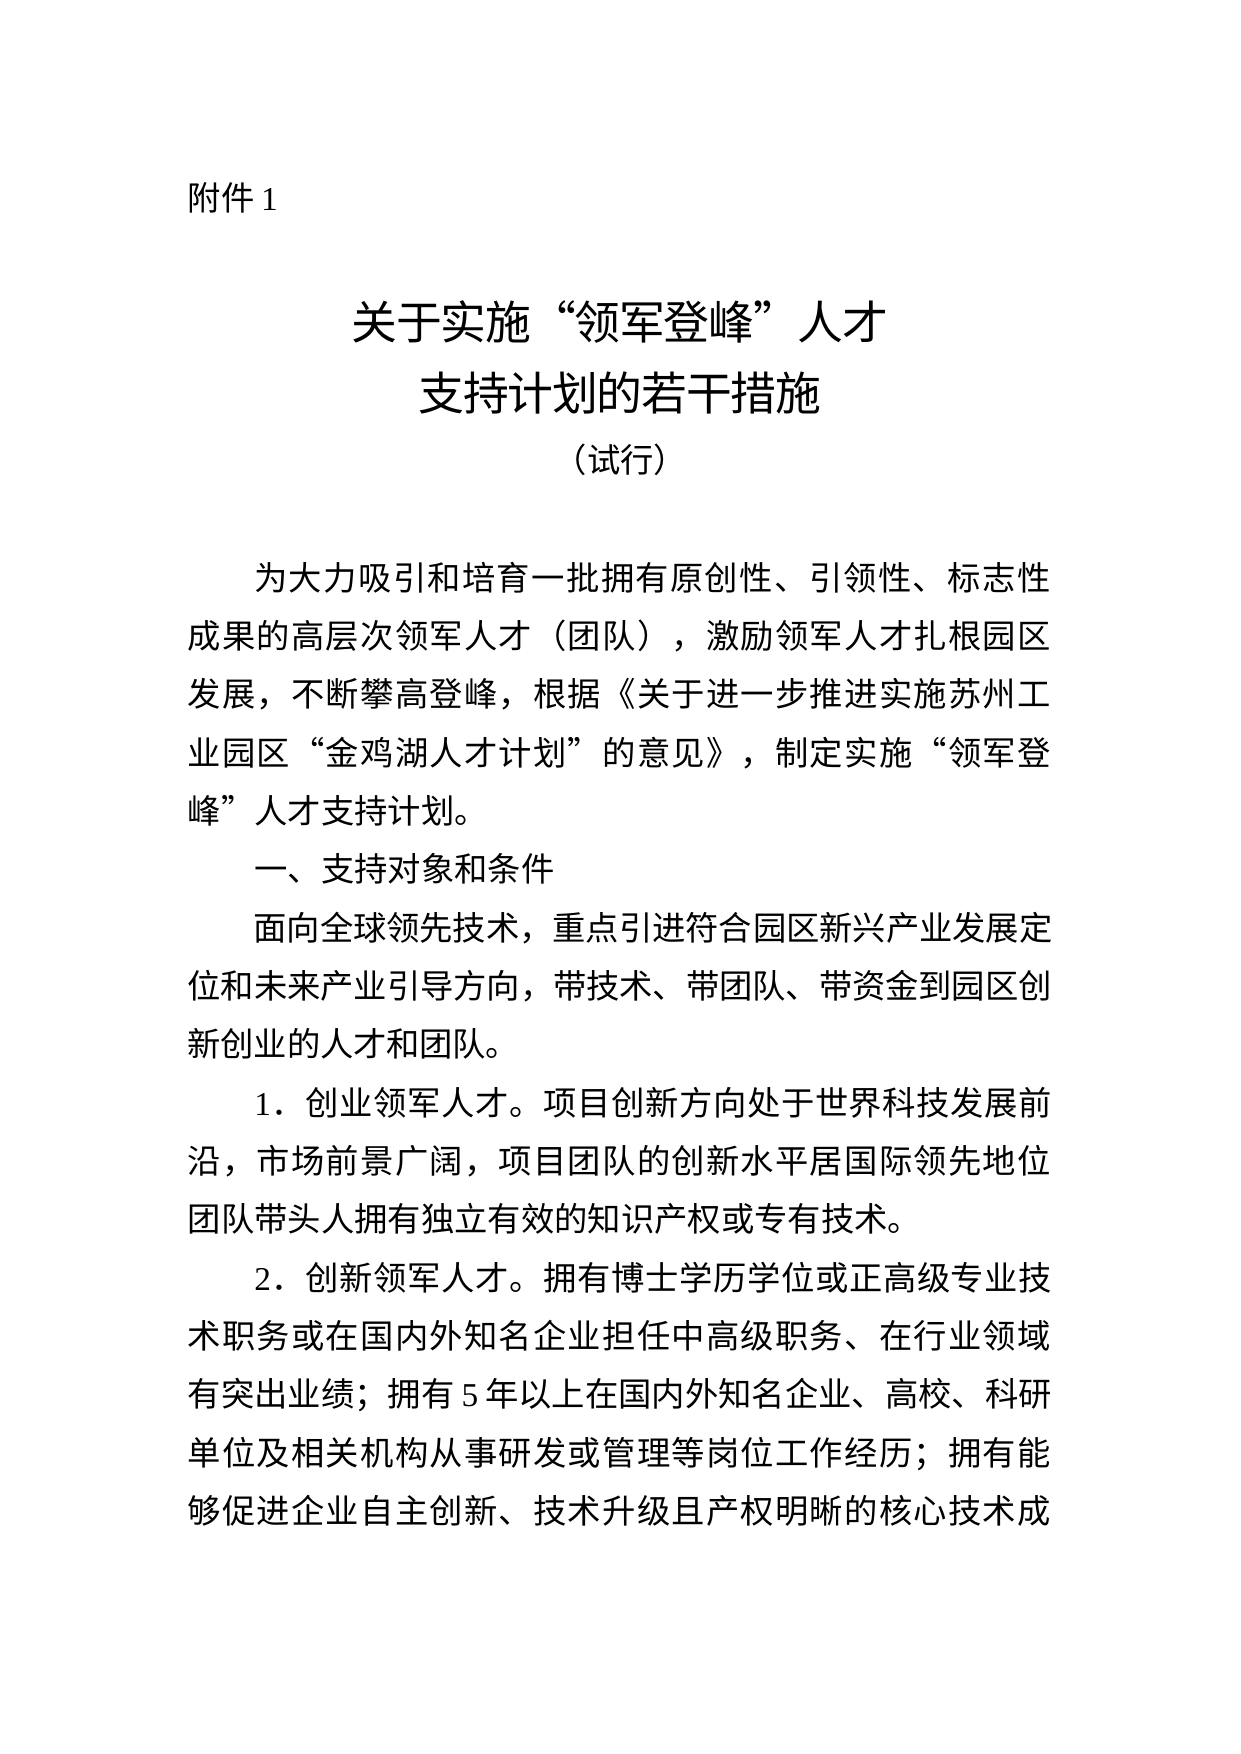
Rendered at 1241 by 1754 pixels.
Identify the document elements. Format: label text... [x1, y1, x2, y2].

text 支持计划的若干措施 [187, 354, 1053, 424]
text 一、支持对象和条件 [187, 835, 1053, 893]
text 面向全球领先技术，重点引进符合园区新兴产业发展定位和未来产业引导方向，带技术、带团队、带资金到园区创新创业的人才和团队。 [187, 893, 1053, 1068]
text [187, 1243, 1053, 1535]
text 1．创业领军人才。项目创新方向处于世界科技发展前沿，市场前景广阔，项目团队的创新水平居国际领先地位，团队带头人拥有独立有效的知识产权或专有技术。 [187, 1068, 1053, 1243]
text 为大力吸引和培育一批拥有原创性、引领性、标志性成果的高层次领军人才（团队），激励领军人才扎根园区发展，不断攀高登峰，根据《关于进一步推进实施苏州工业园区“金鸡湖人才计划”的意见》，制定实施“领军登峰”人才支持计划。 [187, 543, 1053, 835]
text 附件1 [187, 162, 1053, 222]
text 关于实施“领军登峰”人才 [187, 283, 1053, 354]
text （试行） [187, 424, 1053, 485]
